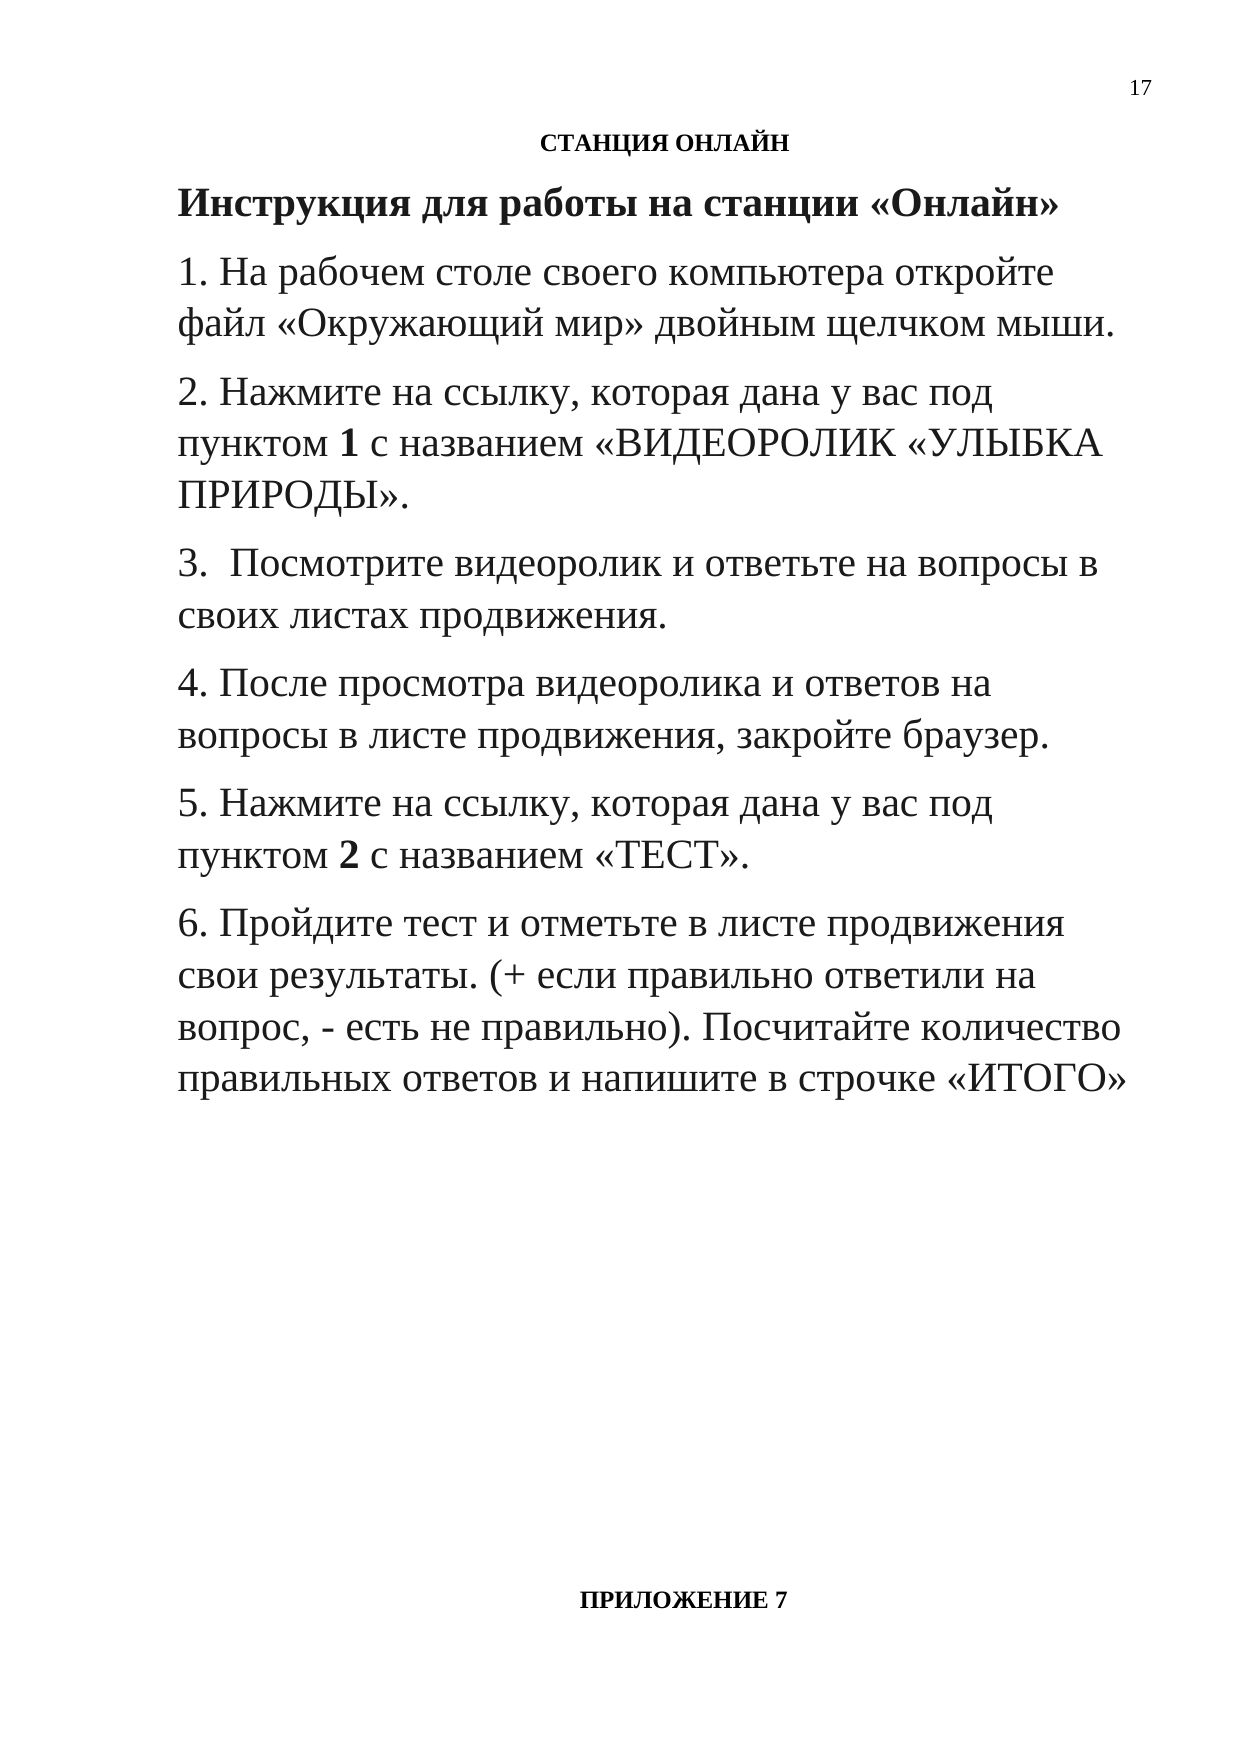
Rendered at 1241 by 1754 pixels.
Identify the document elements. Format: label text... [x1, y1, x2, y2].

text 1. На рабочем столе своего компьютера откройте файл «Окружающий мир» двойным щелчком мыши. [177, 246, 1152, 346]
text 3. Посмотрите видеоролик и ответьте на вопросы в своих листах продвижения. [177, 538, 1152, 637]
text Инструкция для работы на станции «Онлайн» [177, 178, 1152, 226]
text 4. После просмотра видеоролика и ответов на вопросы в листе продвижения, закройте браузер. [177, 658, 1152, 757]
text ПРИЛОЖЕНИЕ 7 [215, 1585, 1152, 1613]
text 6. Пройдите тест и отметьте в листе продвижения свои результаты. (+ если правильно ответили на вопрос, - есть не правильно). Посчитайте количество правильных ответов и напишите в строчке «ИТОГО» [177, 898, 1152, 1101]
text 5. Нажмите на ссылку, которая дана у вас под пунктом 2 с названием «ТЕСТ». [177, 778, 1152, 877]
text 2. Нажмите на ссылку, которая дана у вас под пунктом 1 с названием «ВИДЕОРОЛИК «УЛЫБКА ПРИРОДЫ». [177, 366, 1152, 517]
text СТАНЦИЯ ОНЛАЙН [177, 128, 1152, 157]
